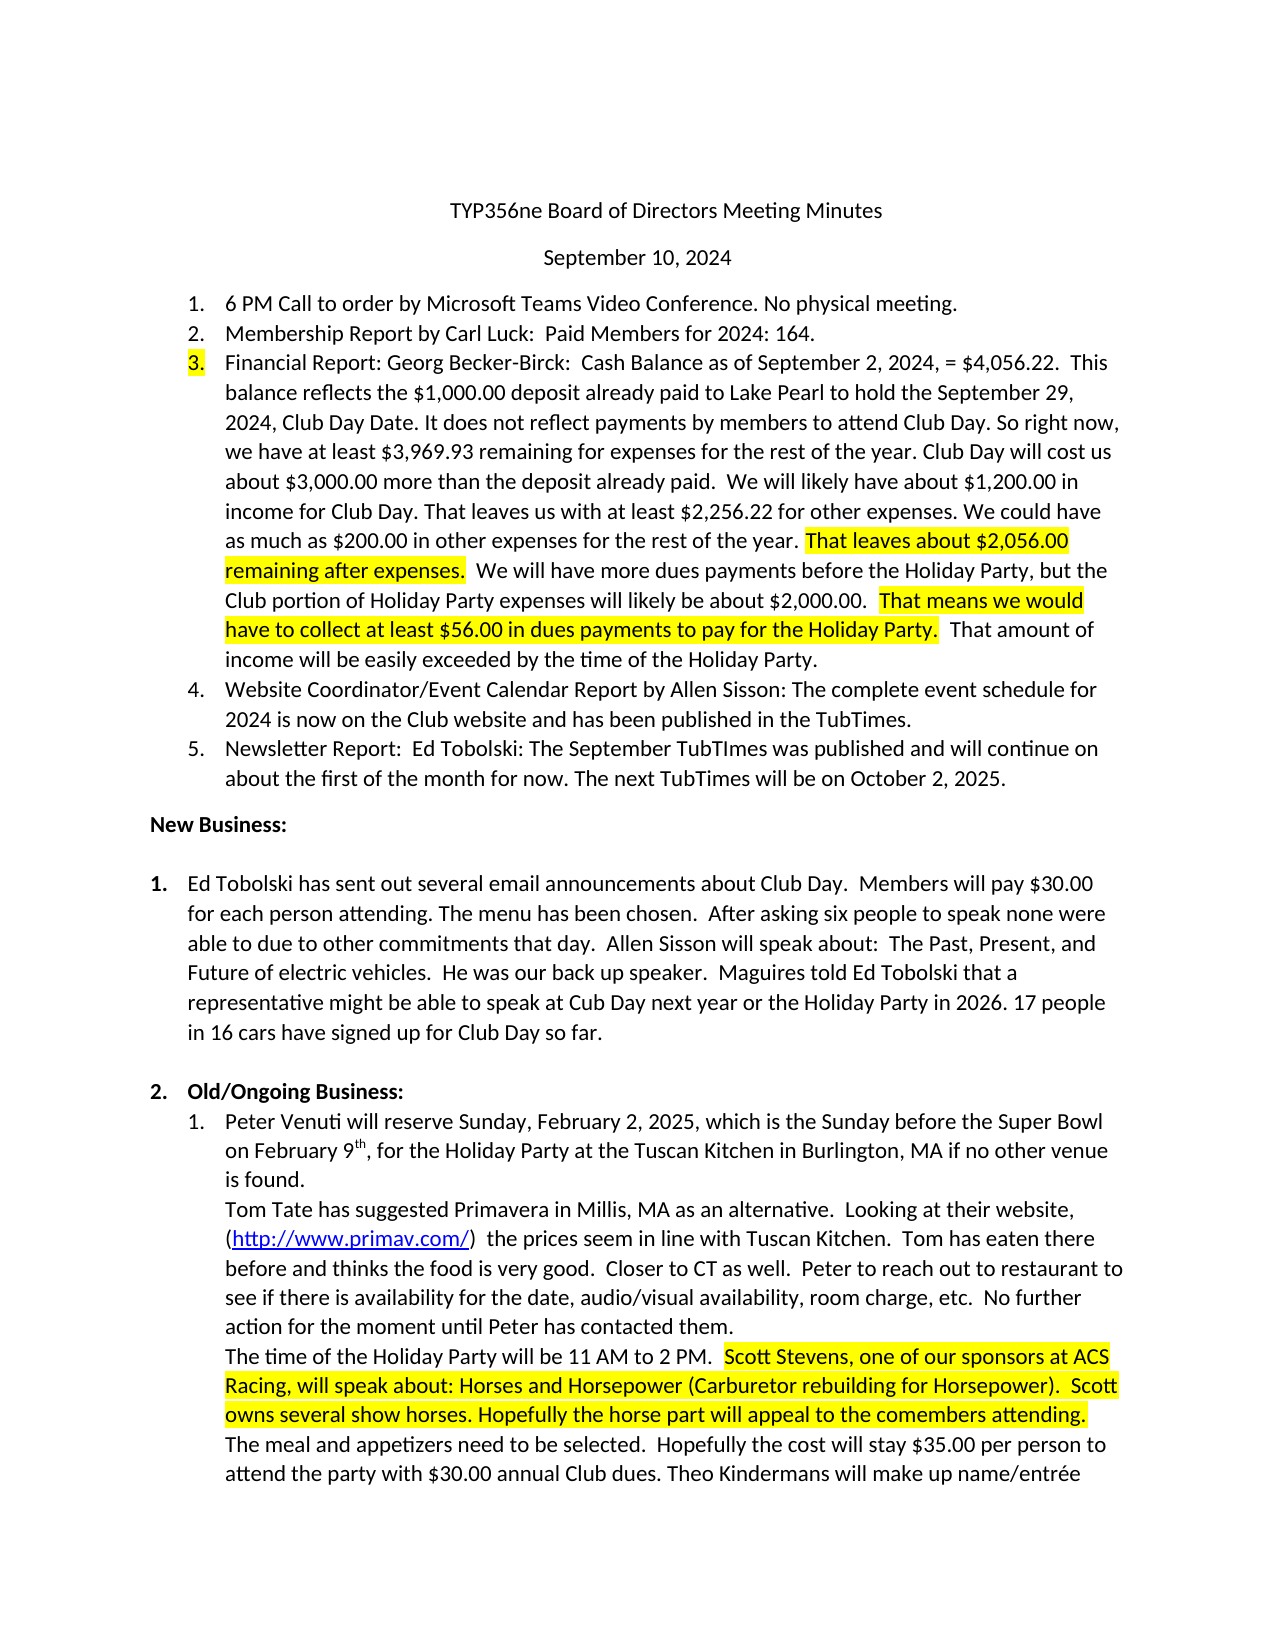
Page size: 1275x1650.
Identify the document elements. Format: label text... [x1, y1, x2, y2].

list Old/Ongoing Business: [150, 1077, 1125, 1105]
list Ed Tobolski has sent out several email announcements about Club Day. Members will pay $30.00 for each person attending. The menu has been chosen. After asking six people to speak none were able to due to other commitments that day. Allen Sisson will speak about: The Past, Present, and Future of electric vehicles. He was our back up speaker. Maguires told Ed Tobolski that a representative might be able to speak at Cub Day next year or the Holiday Party in 2026. 17 people in 16 cars have signed up for Club Day so far. [150, 869, 1125, 1046]
text September 10, 2024 [150, 243, 1125, 271]
text TYP356ne Board of Directors Meeting Minutes [375, 196, 1125, 224]
list Website Coordinator/Event Calendar Report by Allen Sisson: The complete event schedule for 2024 is now on the Club website and has been published in the TubTimes. [187, 675, 1125, 733]
list 6 PM Call to order by Microsoft Teams Video Conference. No physical meeting. [187, 289, 1125, 317]
list Financial Report: Georg Becker-Birck: Cash Balance as of September 2, 2024, = $4,056.22. This balance reflects the $1,000.00 deposit already paid to Lake Pearl to hold the September 29, 2024, Club Day Date. It does not reflect payments by members to attend Club Day. So right now, we have at least $3,969.93 remaining for expenses for the rest of the year. Club Day will cost us about $3,000.00 more than the deposit already paid. We will likely have about $1,200.00 in income for Club Day. That leaves us with at least $2,256.22 for other expenses. We could have as much as $200.00 in other expenses for the rest of the year. That leaves about $2,056.00 remaining after expenses. We will have more dues payments before the Holiday Party, but the Club portion of Holiday Party expenses will likely be about $2,000.00. That means we would have to collect at least $56.00 in dues payments to pay for the Holiday Party. That amount of income will be easily exceeded by the time of the Holiday Party. [187, 348, 1125, 673]
text New Business: [150, 810, 1125, 838]
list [187, 1107, 1125, 1487]
list Newsletter Report: Ed Tobolski: The September TubTImes was published and will continue on about the first of the month for now. The next TubTimes will be on October 2, 2025. [187, 734, 1125, 792]
list Membership Report by Carl Luck: Paid Members for 2024: 164. [187, 319, 1125, 347]
